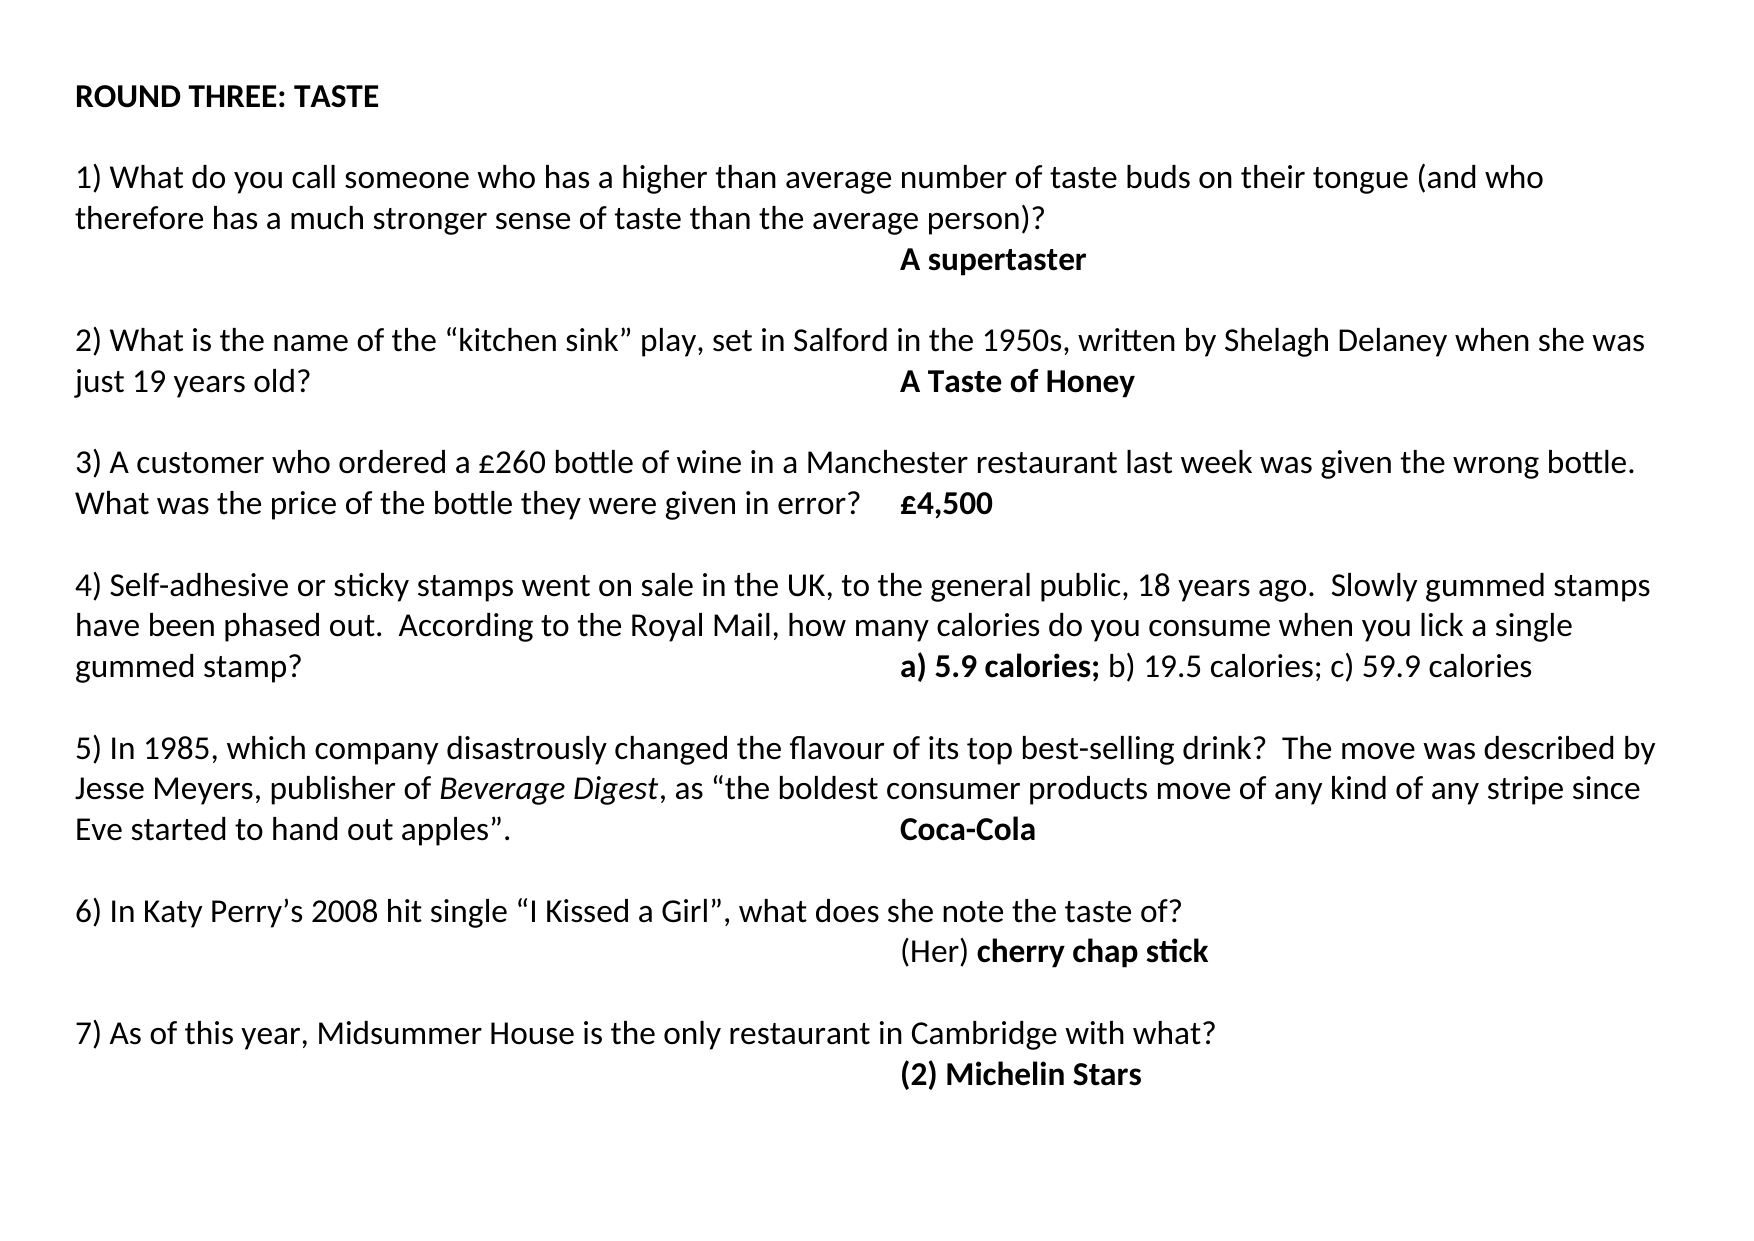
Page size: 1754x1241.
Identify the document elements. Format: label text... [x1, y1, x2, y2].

text 1) What do you call someone who has a higher than average number of taste buds on their tongue (and who therefore has a much stronger sense of taste than the average person)? [75, 156, 1679, 238]
text ROUND THREE: TASTE [75, 75, 1679, 116]
text 2) What is the name of the “kitchen sink” play, set in Salford in the 1950s, written by Shelagh Delaney when she was just 19 years old? A Taste of Honey [75, 319, 1679, 401]
text (Her) cherry chap stick [75, 930, 1679, 971]
text 4) Self-adhesive or sticky stamps went on sale in the UK, to the general public, 18 years ago. Slowly gummed stamps have been phased out. According to the Royal Mail, how many calories do you consume when you lick a single gummed stamp? a) 5.9 calories; b) 19.5 calories; c) 59.9 calories [75, 564, 1679, 686]
text 3) A customer who ordered a £260 bottle of wine in a Manchester restaurant last week was given the wrong bottle. What was the price of the bottle they were given in error? £4,500 [75, 442, 1679, 523]
text A supertaster [825, 238, 1679, 279]
text 7) As of this year, Midsummer House is the only restaurant in Cambridge with what? [75, 1012, 1679, 1052]
text 5) In 1985, which company disastrously changed the flavour of its top best-selling drink? The move was described by Jesse Meyers, publisher of Beverage Digest, as “the boldest consumer products move of any kind of any stripe since Eve started to hand out apples”. Coca-Cola [75, 727, 1679, 849]
text (2) Michelin Stars [75, 1052, 1679, 1093]
text 6) In Katy Perry’s 2008 hit single “I Kissed a Girl”, what does she note the taste of? [75, 889, 1679, 930]
